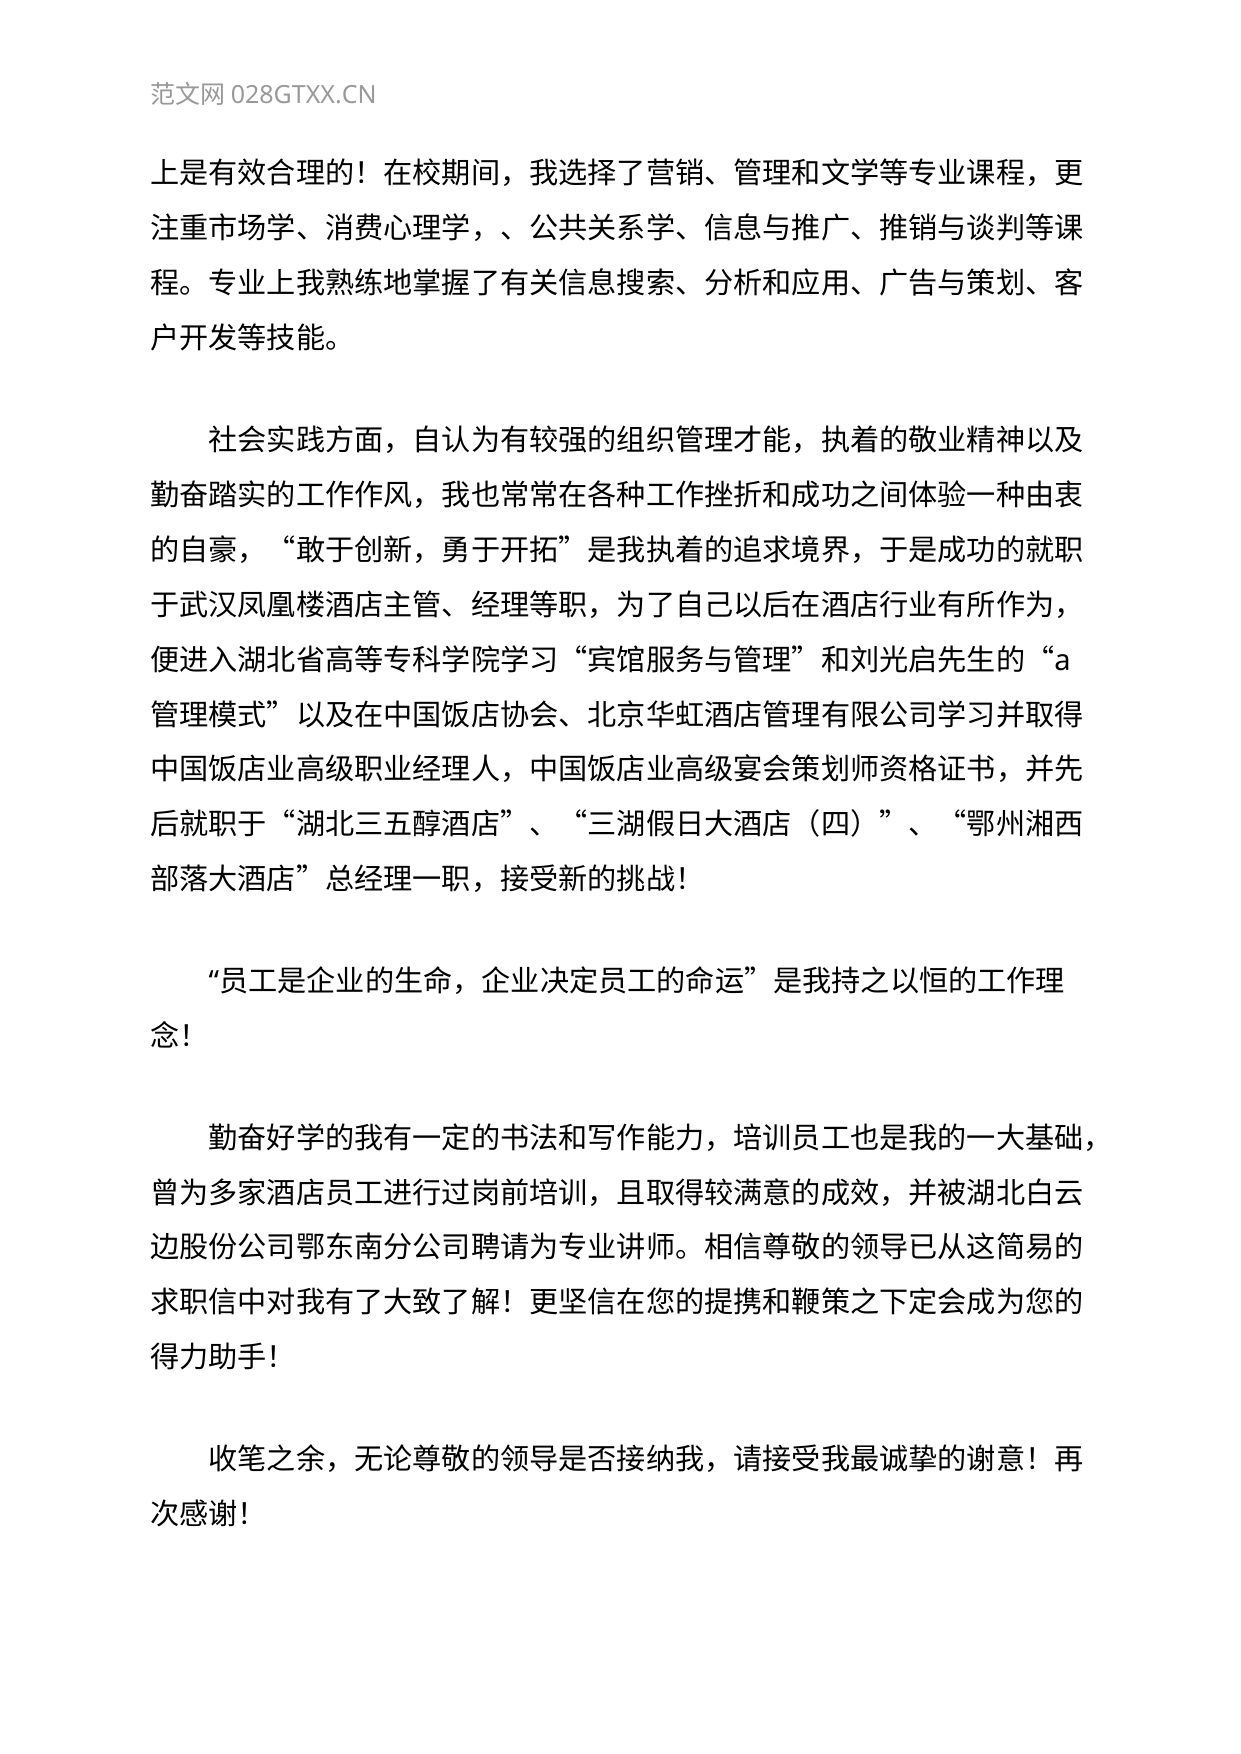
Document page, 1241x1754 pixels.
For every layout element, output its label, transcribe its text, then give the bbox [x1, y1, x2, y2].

text 社会实践方面，自认为有较强的组织管理才能，执着的敬业精神以及勤奋踏实的工作作风，我也常常在各种工作挫折和成功之间体验一种由衷的自豪，“敢于创新，勇于开拓”是我执着的追求境界，于是成功的就职于武汉凤凰楼酒店主管、经理等职，为了自己以后在酒店行业有所作为，便进入湖北省高等专科学院学习“宾馆服务与管理”和刘光启先生的“a管理模式”以及在中国饭店协会、北京华虹酒店管理有限公司学习并取得中国饭店业高级职业经理人，中国饭店业高级宴会策划师资格证书，并先后就职于“湖北三五醇酒店”、“三湖假日大酒店（四）”、“鄂州湘西部落大酒店”总经理一职，接受新的挑战！ [150, 416, 1090, 898]
text 勤奋好学的我有一定的书法和写作能力，培训员工也是我的一大基础，曾为多家酒店员工进行过岗前培训，且取得较满意的成效，并被湖北白云边股份公司鄂东南分公司聘请为专业讲师。相信尊敬的领导已从这简易的求职信中对我有了大致了解！更坚信在您的提携和鞭策之下定会成为您的得力助手！ [150, 1114, 1090, 1376]
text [150, 150, 1090, 357]
text “员工是企业的生命，企业决定员工的命运”是我持之以恒的工作理念！ [150, 957, 1090, 1055]
text 收笔之余，无论尊敬的领导是否接纳我，请接受我最诚挚的谢意！再次感谢！ [150, 1436, 1090, 1533]
